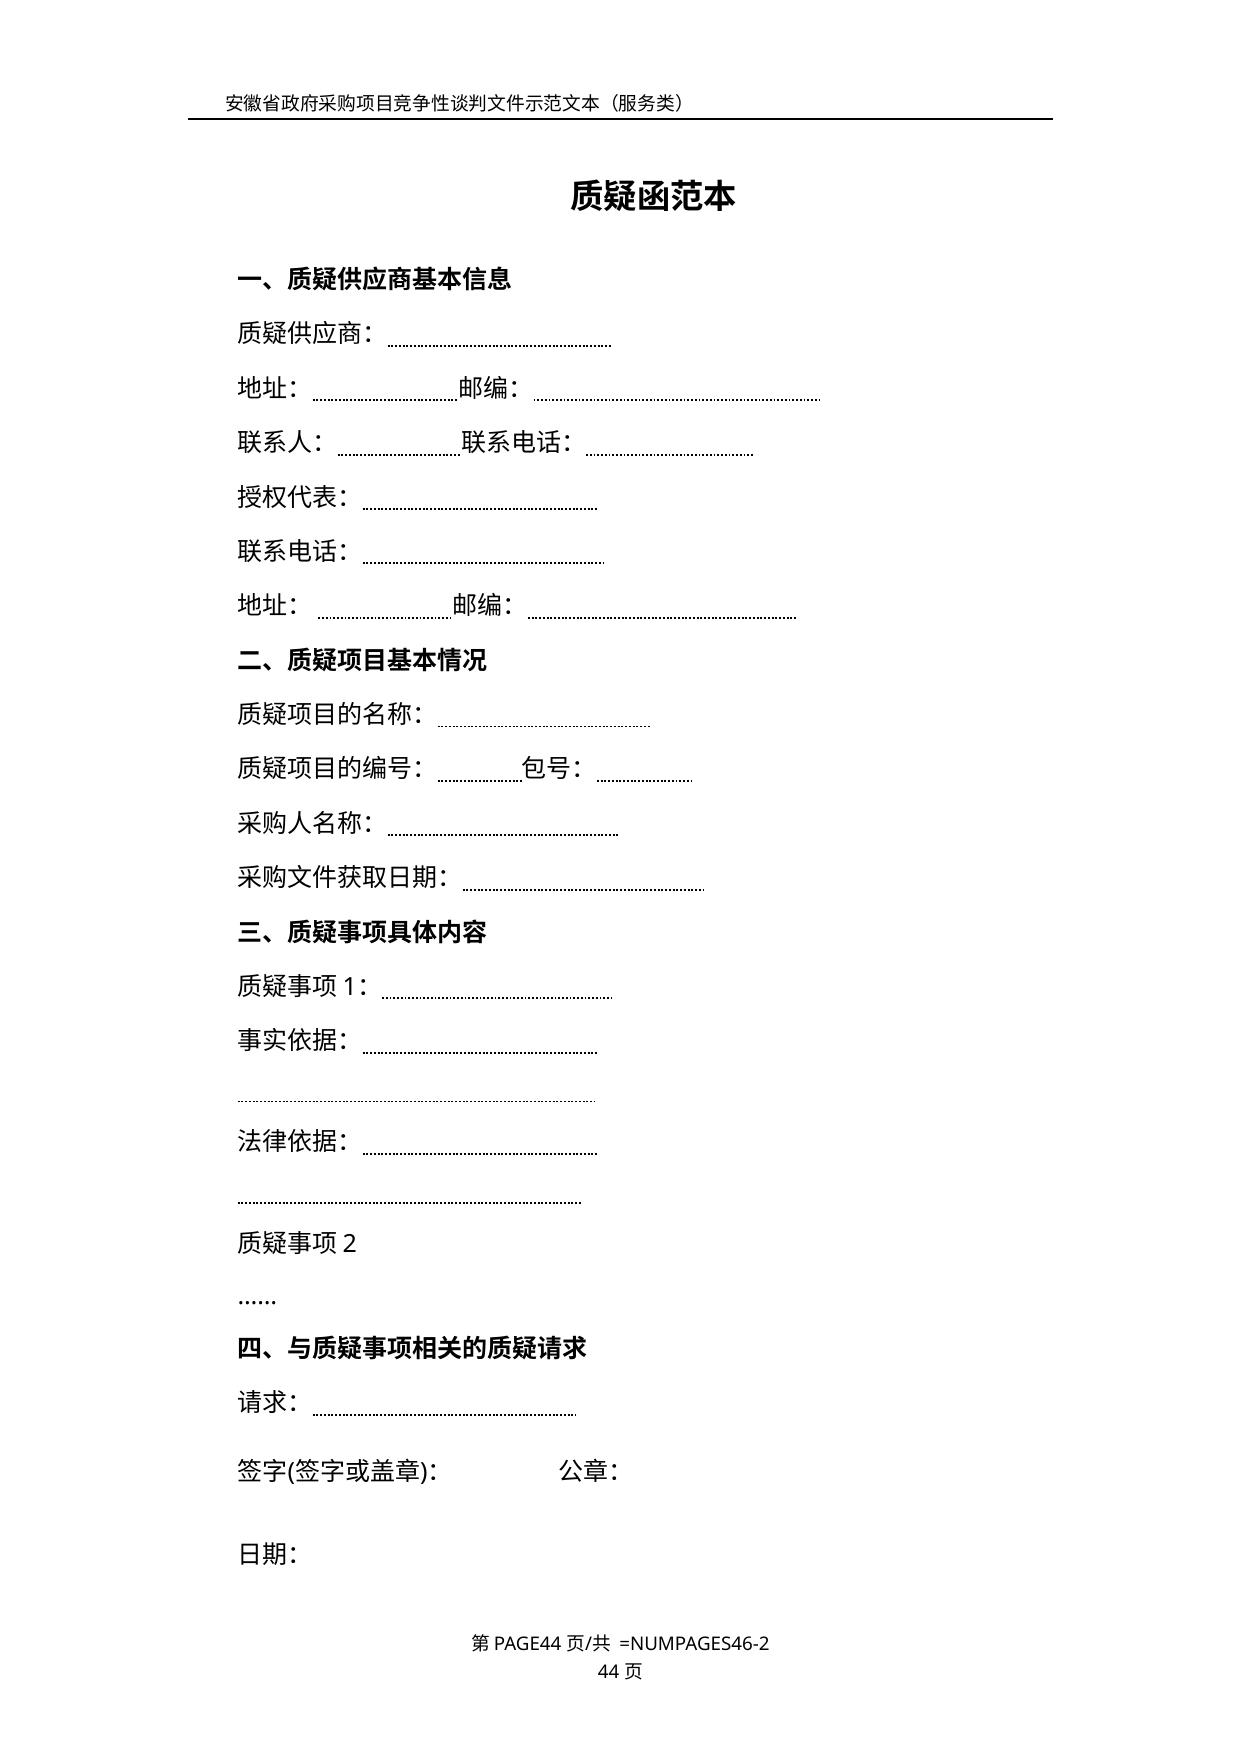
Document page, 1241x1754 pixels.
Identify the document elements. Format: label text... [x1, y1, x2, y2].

text 质疑函范本 [187, 162, 1053, 227]
text 质疑事项2 [187, 1223, 1053, 1259]
text 联系人： 联系电话： [187, 423, 1053, 459]
text 日期： [187, 1520, 1053, 1585]
text 法律依据： [187, 1122, 1053, 1158]
text 签字(签字或盖章)： 公章： [187, 1437, 1053, 1502]
text …… [187, 1277, 1053, 1311]
text 地址： 邮编： [187, 368, 1053, 404]
text 授权代表： [187, 477, 1053, 513]
text 事实依据： [187, 1021, 1053, 1057]
text 请求： [187, 1383, 1053, 1419]
text 地址： 邮编： [187, 586, 1053, 622]
text 采购人名称： [187, 803, 1053, 839]
text 四、与质疑事项相关的质疑请求 [187, 1328, 1053, 1365]
text 质疑事项1： [187, 966, 1053, 1003]
text 质疑项目的名称： [187, 694, 1053, 731]
text 二、质疑项目基本情况 [187, 640, 1053, 676]
text 一、质疑供应商基本信息 [187, 259, 1053, 296]
text 质疑供应商： [187, 314, 1053, 350]
text 联系电话： [187, 531, 1053, 568]
text 采购文件获取日期： [187, 858, 1053, 894]
text 质疑项目的编号： 包号： [187, 749, 1053, 785]
text 三、质疑事项具体内容 [187, 912, 1053, 948]
